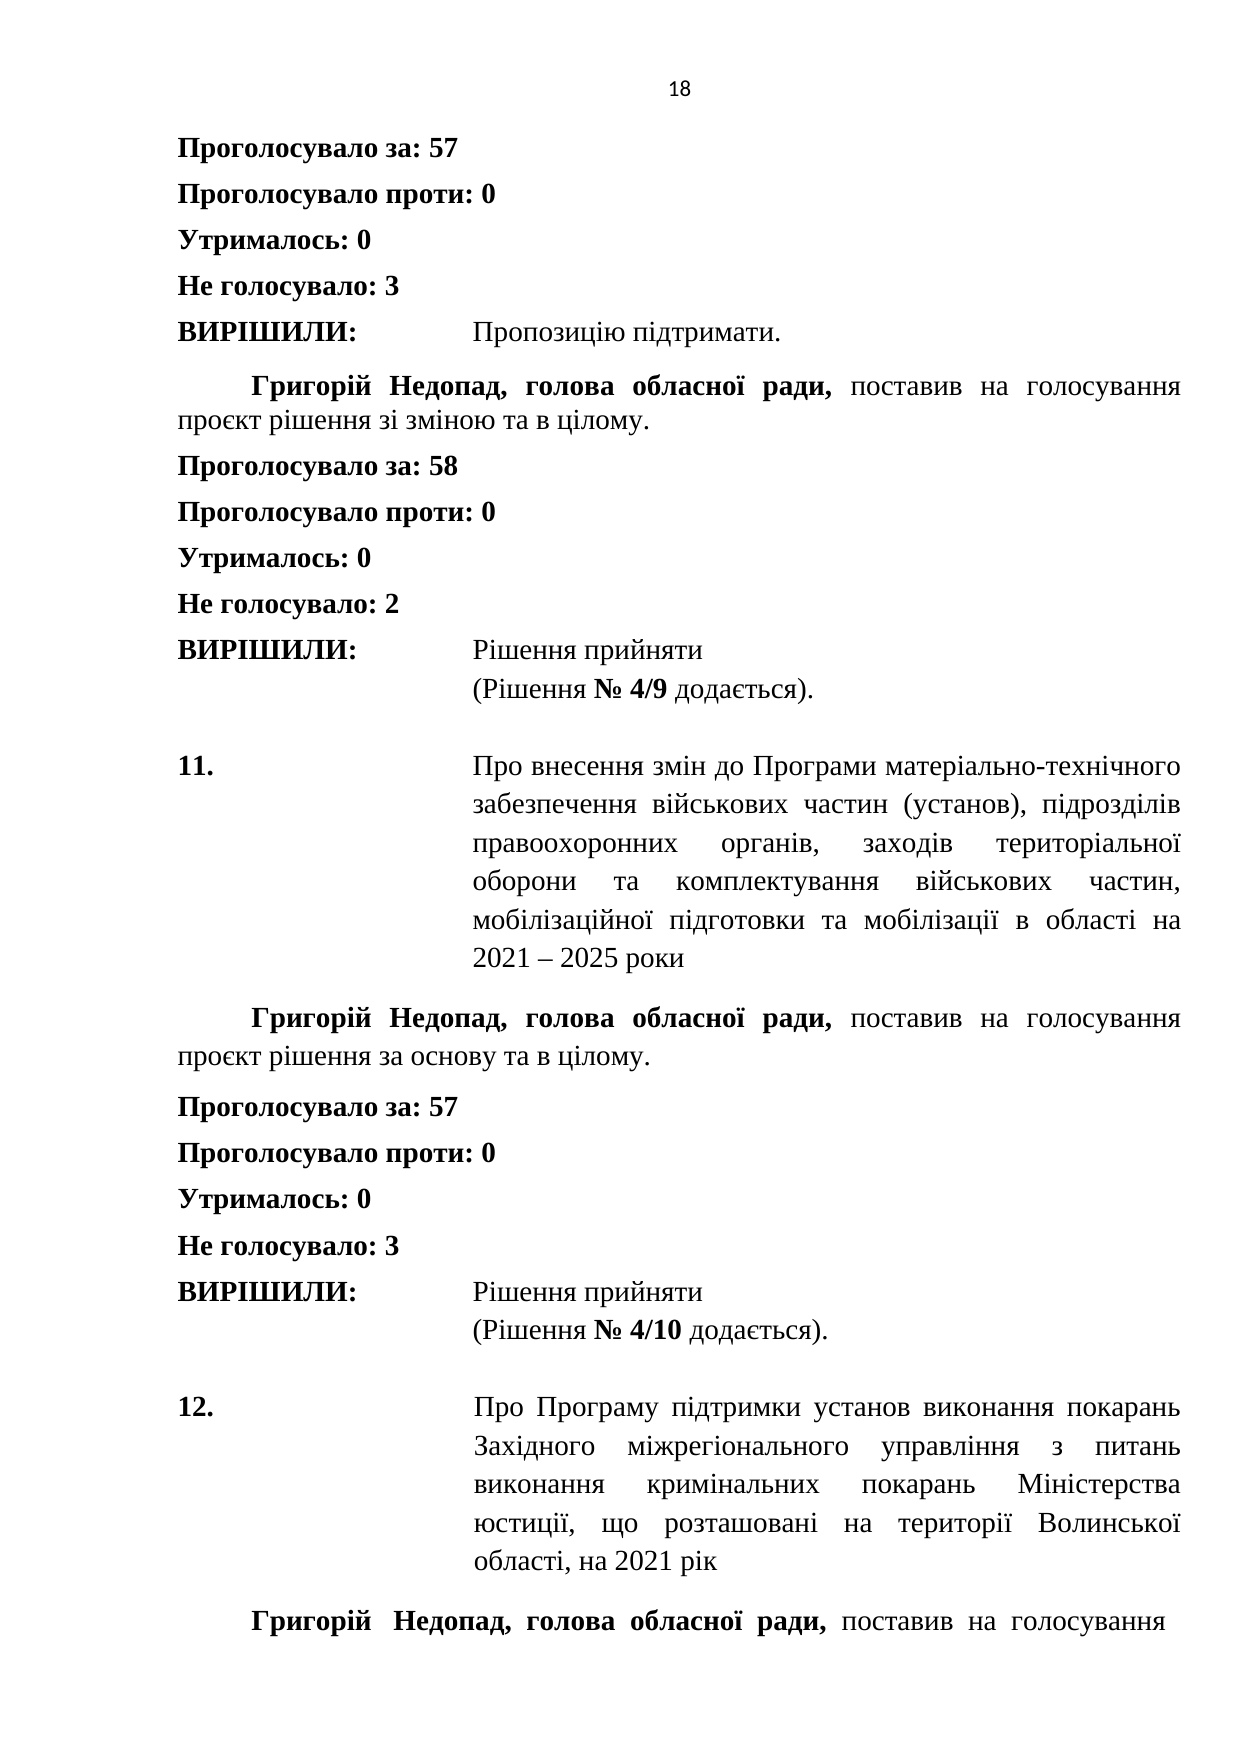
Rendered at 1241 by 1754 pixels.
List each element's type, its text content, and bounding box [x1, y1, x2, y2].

text Григорій Недопад, голова обласної ради, поставив на голосування проєкт рішення зі зміною та в цілому. [177, 368, 1181, 436]
text ВИРІШИЛИ: Пропозицію підтримати. [177, 314, 1181, 348]
text Не голосувало: 2 [177, 586, 1181, 620]
text Не голосувало: 3 [177, 1228, 1181, 1261]
text Утрималось: 0 [177, 540, 1181, 574]
text ВИРІШИЛИ: Рішення прийняти [177, 1274, 1181, 1307]
text Проголосувало проти: 0 [177, 176, 1181, 209]
text (Рішення № 4/10 додається). [177, 1312, 1181, 1346]
text ВИРІШИЛИ: Рішення прийняти [177, 632, 1181, 666]
text Проголосувало за: 57 [177, 1089, 1181, 1123]
text Не голосувало: 3 [177, 268, 1181, 302]
text Проголосувало проти: 0 [177, 1136, 1181, 1169]
text Проголосувало за: 57 [177, 130, 1181, 163]
text (Рішення № 4/9 додається). [177, 671, 1181, 704]
list Про Програму підтримки установ виконання покарань Західного міжрегіонального управління з питань виконання кримінальних покарань Міністерства юстиції, що розташовані на території Волинської області, на 2021 рік [177, 1389, 1181, 1577]
text Утрималось: 0 [177, 222, 1181, 256]
text Утрималось: 0 [177, 1182, 1181, 1215]
text Проголосувало проти: 0 [177, 494, 1181, 528]
text Проголосувало за: 58 [177, 448, 1181, 482]
text Григорій Недопад, голова обласної ради, поставив на голосування проєкт рішення за основу та в цілому. [177, 1000, 1181, 1072]
text Григорій Недопад, голова обласної ради, поставив на голосування [177, 1603, 1181, 1636]
text 11. Про внесення змін до Програми матеріально-технічного забезпечення військових частин (установ), підрозділів правоохоронних органів, заходів територіальної оборони та комплектування військових частин, мобілізаційної підготовки та мобілізації в області на 2021 – 2025 роки [177, 748, 1181, 974]
